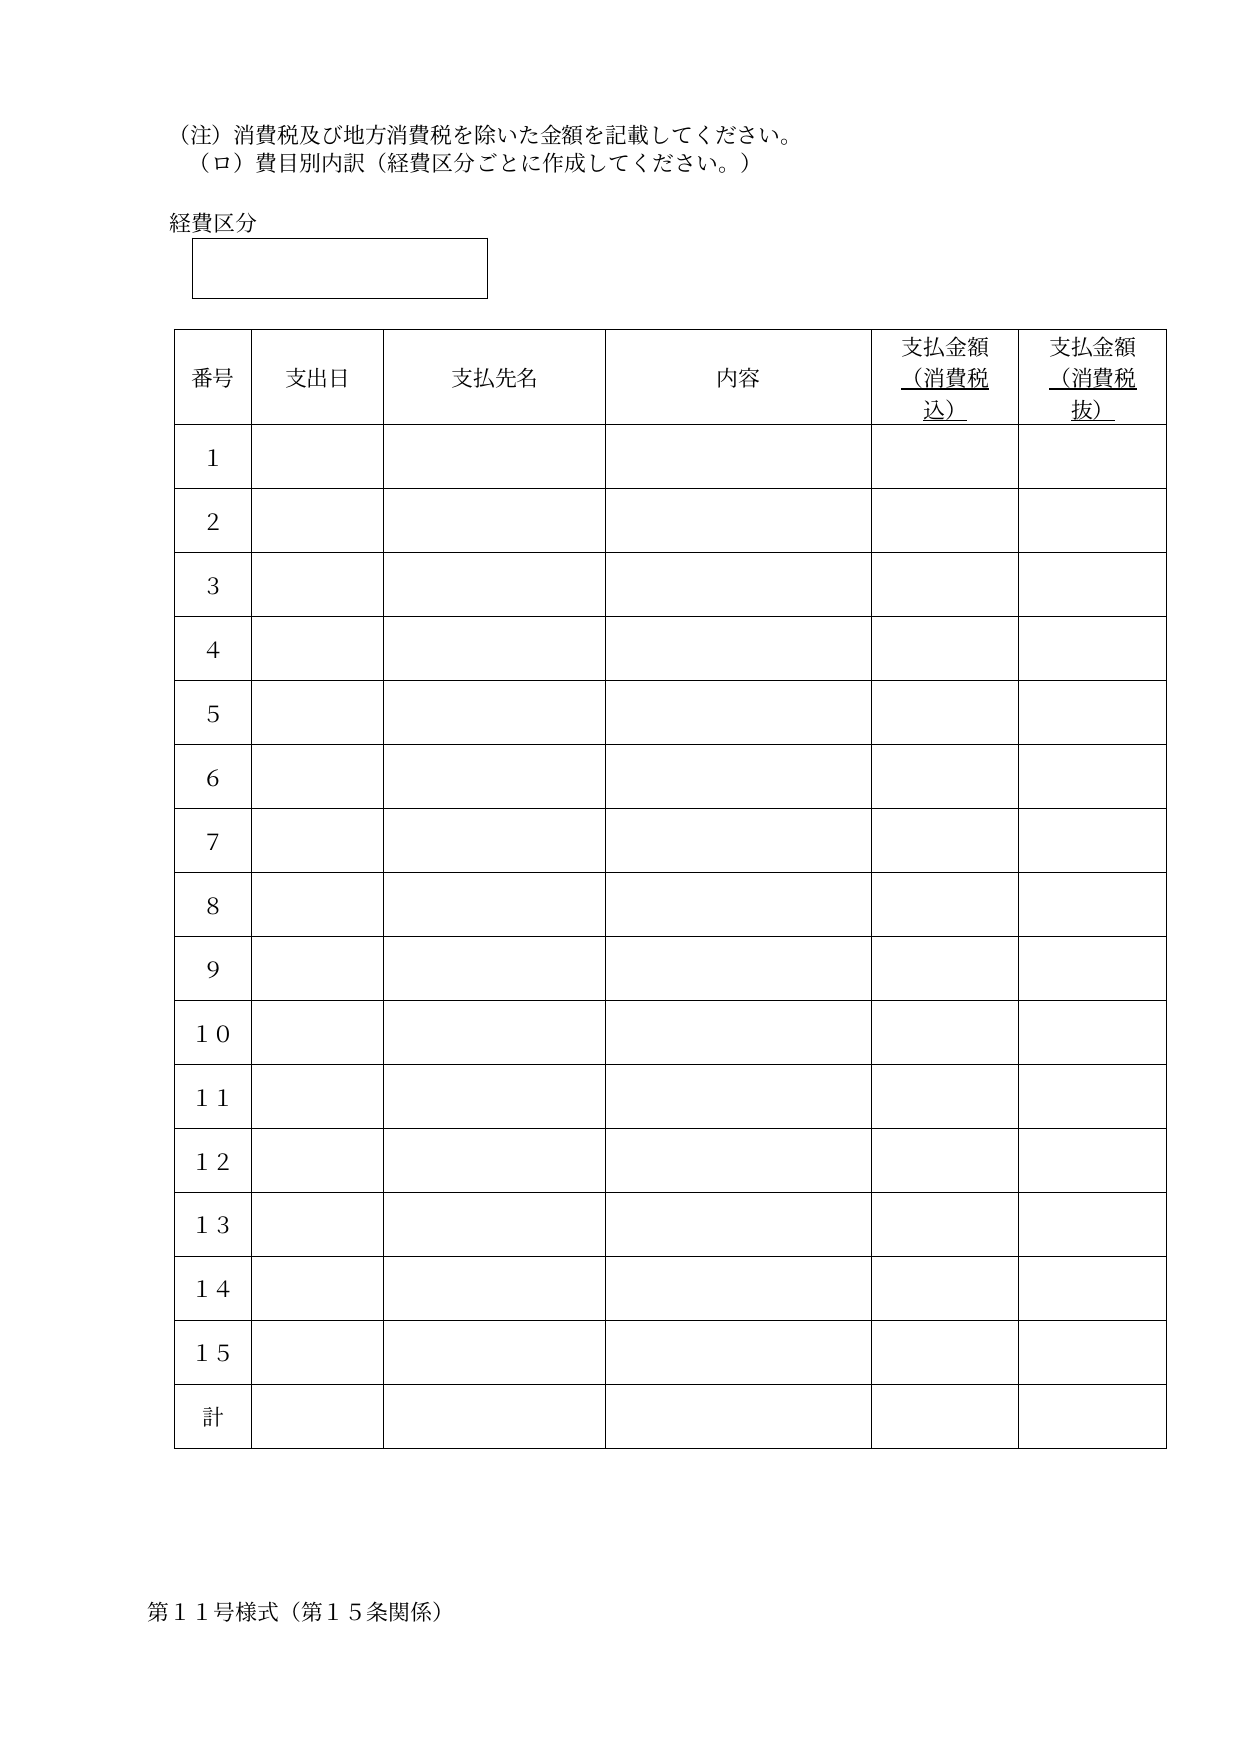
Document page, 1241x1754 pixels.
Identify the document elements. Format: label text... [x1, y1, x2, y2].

table_cell [1019, 873, 1166, 936]
table_cell ６ [175, 745, 251, 808]
table_cell １０ [175, 1001, 251, 1064]
table_cell [606, 745, 871, 808]
table_cell [872, 489, 1018, 552]
table_cell [606, 1193, 871, 1256]
table_cell [384, 937, 605, 1000]
table_cell [606, 937, 871, 1000]
table_cell [384, 1257, 605, 1320]
table_cell ２ [175, 489, 251, 552]
table_header 支払先名 [384, 330, 605, 424]
table_cell [1019, 745, 1166, 808]
text 第１１号様式（第１５条関係） [148, 1595, 1092, 1626]
table_cell [606, 809, 871, 872]
table_cell [252, 425, 383, 488]
table_cell [252, 1385, 383, 1448]
table_cell [872, 809, 1018, 872]
table_cell [252, 1129, 383, 1192]
table_cell [384, 553, 605, 616]
table_cell [252, 1193, 383, 1256]
table_cell [872, 1129, 1018, 1192]
table_header 支出日 [252, 330, 383, 424]
table_cell [606, 873, 871, 936]
table_header 支払金額 （消費税抜） [1019, 330, 1166, 424]
table_cell [872, 1257, 1018, 1320]
table_cell [872, 1385, 1018, 1448]
table_cell ５ [175, 681, 251, 744]
table_cell [872, 425, 1018, 488]
table_header 支払金額 （消費税込） [872, 330, 1018, 424]
table_cell [384, 617, 605, 680]
table_cell [384, 745, 605, 808]
table_cell [384, 1001, 605, 1064]
text 経費区分 [148, 206, 1092, 238]
table_cell [1019, 553, 1166, 616]
table_cell [606, 1065, 871, 1128]
table_cell ８ [175, 873, 251, 936]
table_cell ４ [175, 617, 251, 680]
table_cell [384, 873, 605, 936]
table_cell [252, 809, 383, 872]
table_cell [1019, 1193, 1166, 1256]
table_cell [606, 681, 871, 744]
table_cell [872, 745, 1018, 808]
table_cell ９ [175, 937, 251, 1000]
table_cell [1019, 937, 1166, 1000]
table_cell [872, 1193, 1018, 1256]
table_cell １３ [175, 1193, 251, 1256]
table_cell [252, 489, 383, 552]
table_cell [1019, 1065, 1166, 1128]
table_cell [252, 1065, 383, 1128]
table_cell [872, 1065, 1018, 1128]
table_cell [1019, 425, 1166, 488]
table_cell [384, 1321, 605, 1384]
table_cell [1019, 681, 1166, 744]
table_cell [384, 1065, 605, 1128]
table_cell [384, 1385, 605, 1448]
table_cell １ [175, 425, 251, 488]
table_cell [1019, 809, 1166, 872]
table_cell [252, 553, 383, 616]
table_cell [872, 617, 1018, 680]
table_cell ７ [175, 809, 251, 872]
table_cell [252, 1257, 383, 1320]
table_cell [872, 553, 1018, 616]
table_cell １５ [175, 1321, 251, 1384]
table_cell [1019, 617, 1166, 680]
table_cell [872, 873, 1018, 936]
table_cell [606, 553, 871, 616]
table_cell １１ [175, 1065, 251, 1128]
table_cell [384, 681, 605, 744]
table_cell [252, 1321, 383, 1384]
table_cell ３ [175, 553, 251, 616]
table_cell [1019, 1257, 1166, 1320]
table_cell [606, 1321, 871, 1384]
text （ロ）費目別内訳（経費区分ごとに作成してください。） [148, 149, 1092, 176]
table_cell [606, 1001, 871, 1064]
table_cell [606, 489, 871, 552]
table_cell [1019, 1321, 1166, 1384]
table_cell [252, 873, 383, 936]
table_header [193, 239, 487, 298]
table_cell [384, 1129, 605, 1192]
table_cell [1019, 489, 1166, 552]
table_cell [1019, 1385, 1166, 1448]
table_header 内容 [606, 330, 871, 424]
table_cell [872, 681, 1018, 744]
table_cell [872, 937, 1018, 1000]
table_cell [606, 1129, 871, 1192]
table_cell [384, 425, 605, 488]
table_cell [252, 617, 383, 680]
table_cell [606, 425, 871, 488]
table_cell 計 [175, 1385, 251, 1448]
table_cell [1019, 1129, 1166, 1192]
table_cell [252, 681, 383, 744]
table_cell [1019, 1001, 1166, 1064]
table_cell [606, 1257, 871, 1320]
table_cell １２ [175, 1129, 251, 1192]
table_cell [252, 937, 383, 1000]
table_cell [872, 1001, 1018, 1064]
table_header 番号 [175, 330, 251, 424]
text （注）消費税及び地方消費税を除いた金額を記載してください。 [148, 118, 1092, 149]
table_cell １４ [175, 1257, 251, 1320]
table_cell [252, 1001, 383, 1064]
table_cell [872, 1321, 1018, 1384]
table_cell [384, 489, 605, 552]
table_cell [606, 617, 871, 680]
table_cell [384, 1193, 605, 1256]
table_cell [384, 809, 605, 872]
table_cell [606, 1385, 871, 1448]
table_cell [252, 745, 383, 808]
